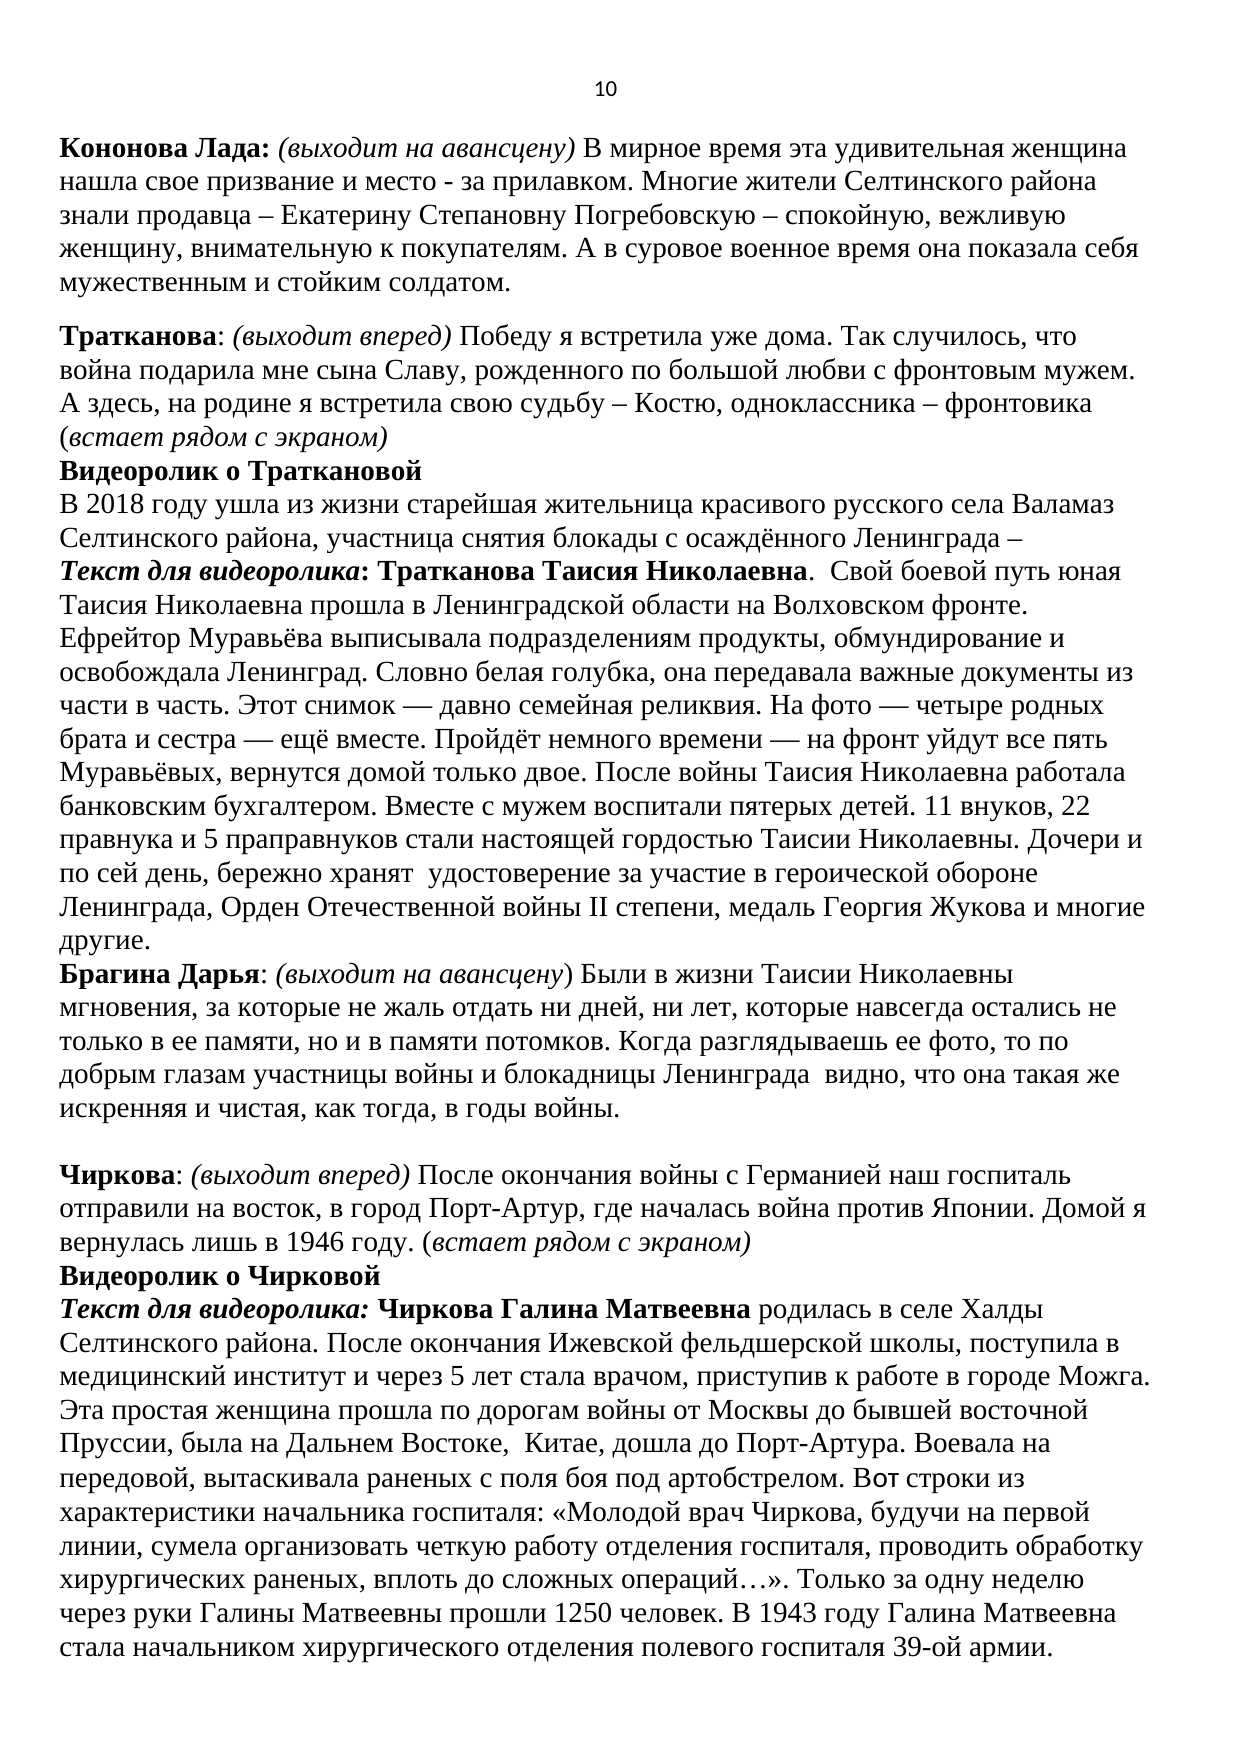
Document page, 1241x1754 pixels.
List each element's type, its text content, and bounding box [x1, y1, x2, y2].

text Чиркова: (выходит вперед) После окончания войны с Германией наш госпиталь отправили на восток, в город Порт-Артур, где началась война против Японии. Домой я вернулась лишь в 1946 году. (встает рядом с экраном) [59, 1157, 1152, 1258]
text Видеоролик о Траткановой [59, 453, 1152, 486]
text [59, 1291, 1152, 1662]
text В 2018 году ушла из жизни старейшая жительница красивого русского села Валамаз Селтинского района, участница снятия блокады с осаждённого Ленинграда – [341, 486, 1152, 553]
text Тратканова: (выходит вперед) Победу я встретила уже дома. Так случилось, что война подарила мне сына Славу, рожденного по большой любви с фронтовым мужем. А здесь, на родине я встретила свою судьбу – Костю, одноклассника – фронтовика (встает рядом с экраном) [59, 318, 1152, 453]
text Кононова Лада: (выходит на авансцену) В мирное время эта удивительная женщина нашла свое призвание и место - за прилавком. Многие жители Селтинского района знали продавца – Екатерину Степановну Погребовскую – спокойную, вежливую женщину, внимательную к покупателям. А в суровое военное время она показала себя мужественным и стойким солдатом. [59, 130, 1152, 298]
text Видеоролик о Чирковой [59, 1258, 1152, 1291]
text Текст для видеоролика: Тратканова Таисия Николаевна. Свой боевой путь юная Таисия Николаевна прошла в Ленинградской области на Волховском фронте. Ефрейтор Муравьёва выписывала подразделениям продукты, обмундирование и освобождала Ленинград. Словно белая голубка, она передавала важные документы из части в часть. Этот снимок — давно семейная реликвия. На фото — четыре родных брата и сестра — ещё вместе. Пройдёт немного времени — на фронт уйдут все пять Муравьёвых, вернутся домой только двое. После войны Таисия Николаевна работала банковским бухгалтером. Вместе с мужем воспитали пятерых детей. 11 внуков, 22 правнука и 5 праправнуков стали настоящей гордостью Таисии Николаевны. Дочери и по сей день, бережно хранят удостоверение за участие в героической обороне Ленинграда, Орден Отечественной войны II степени, медаль Георгия Жукова и многие другие. Брагина Дарья: (выходит на авансцену) Были в жизни Таисии Николаевны мгновения, за которые не жаль отдать ни дней, ни лет, которые навсегда остались не только в ее памяти, но и в памяти потомков. Когда разглядываешь ее фото, то по добрым глазам участницы войны и блокадницы Ленинграда видно, что она такая же искренняя и чистая, как тогда, в годы войны. [59, 553, 1152, 1123]
